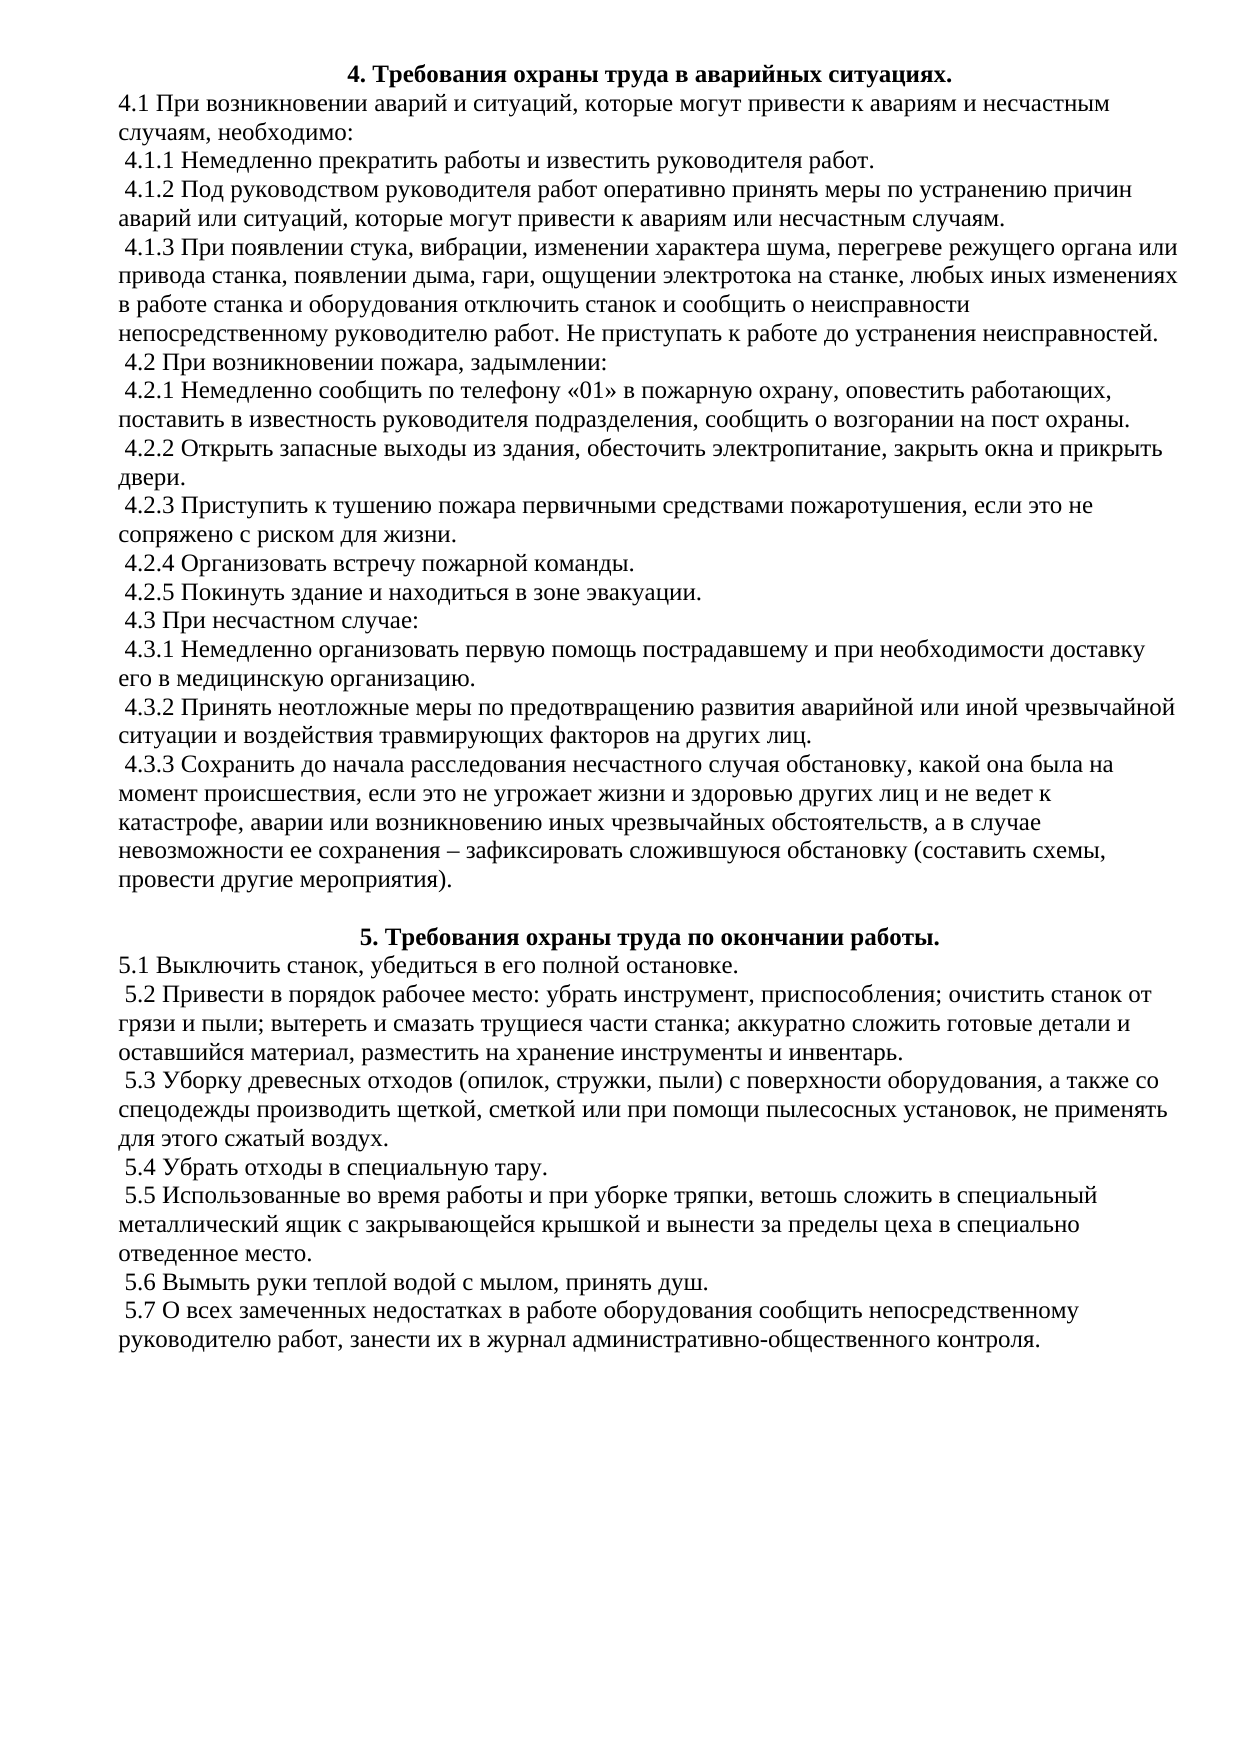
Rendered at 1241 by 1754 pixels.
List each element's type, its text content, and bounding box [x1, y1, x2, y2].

text 4.2.4 Организовать встречу пожарной команды. [118, 548, 1181, 577]
text 4.3 При несчастном случае: [118, 605, 1181, 634]
text 4.1 При возникновении аварий и ситуаций, которые могут привести к авариям и несчастным случаям, необходимо: [118, 88, 1181, 145]
text 5.4 Убрать отходы в специальную тару. [118, 1152, 1181, 1180]
text 4.2.2 Открыть запасные выходы из здания, обесточить электропитание, закрыть окна и прикрыть двери. [118, 433, 1181, 490]
text 4.2.5 Покинуть здание и находиться в зоне эвакуации. [118, 577, 1181, 605]
text 5.2 Привести в порядок рабочее место: убрать инструмент, приспособления; очистить станок от грязи и пыли; вытереть и смазать трущиеся части станка; аккуратно сложить готовые детали и оставшийся материал, разместить на хранение инструменты и инвентарь. [118, 979, 1181, 1065]
text 4.3.1 Немедленно организовать первую помощь пострадавшему и при необходимости доставку его в медицинскую организацию. [118, 634, 1181, 692]
text 5.3 Уборку древесных отходов (опилок, стружки, пыли) с поверхности оборудования, а также со спецодежды производить щеткой, сметкой или при помощи пылесосных установок, не применять для этого сжатый воздух. [118, 1065, 1181, 1152]
text 5. Требования охраны труда по окончании работы. [118, 922, 1181, 950]
text 4. Требования охраны труда в аварийных ситуациях. [118, 59, 1181, 88]
text 5.7 О всех замеченных недостатках в работе оборудования сообщить непосредственному руководителю работ, занести их в журнал административно-общественного контроля. [118, 1295, 1181, 1353]
text 5.6 Вымыть руки теплой водой с мылом, принять душ. [118, 1267, 1181, 1295]
text 4.1.3 При появлении стука, вибрации, изменении характера шума, перегреве режущего органа или привода станка, появлении дыма, гари, ощущении электротока на станке, любых иных изменениях в работе станка и оборудования отключить станок и сообщить о неисправности непосредственному руководителю работ. Не приступать к работе до устранения неисправностей. [118, 232, 1181, 347]
text 4.2.1 Немедленно сообщить по телефону «01» в пожарную охрану, оповестить работающих, поставить в известность руководителя подразделения, сообщить о возгорании на пост охраны. [118, 375, 1181, 433]
text 4.2.3 Приступить к тушению пожара первичными средствами пожаротушения, если это не сопряжено с риском для жизни. [118, 490, 1181, 548]
text 4.3.2 Принять неотложные меры по предотвращению развития аварийной или иной чрезвычайной ситуации и воздействия травмирующих факторов на других лиц. [118, 692, 1181, 749]
text 4.3.3 Сохранить до начала расследования несчастного случая обстановку, какой она была на момент происшествия, если это не угрожает жизни и здоровью других лиц и не ведет к катастрофе, аварии или возникновению иных чрезвычайных обстоятельств, а в случае невозможности ее сохранения – зафиксировать сложившуюся обстановку (составить схемы, провести другие мероприятия). [118, 749, 1181, 893]
text 4.2 При возникновении пожара, задымлении: [118, 347, 1181, 375]
text 4.1.1 Немедленно прекратить работы и известить руководителя работ. [118, 145, 1181, 174]
text 5.5 Использованные во время работы и при уборке тряпки, ветошь сложить в специальный металлический ящик с закрывающейся крышкой и вынести за пределы цеха в специально отведенное место. [118, 1180, 1181, 1267]
text 5.1 Выключить станок, убедиться в его полной остановке. [118, 950, 1181, 979]
text 4.1.2 Под руководством руководителя работ оперативно принять меры по устранению причин аварий или ситуаций, которые могут привести к авариям или несчастным случаям. [118, 174, 1181, 232]
